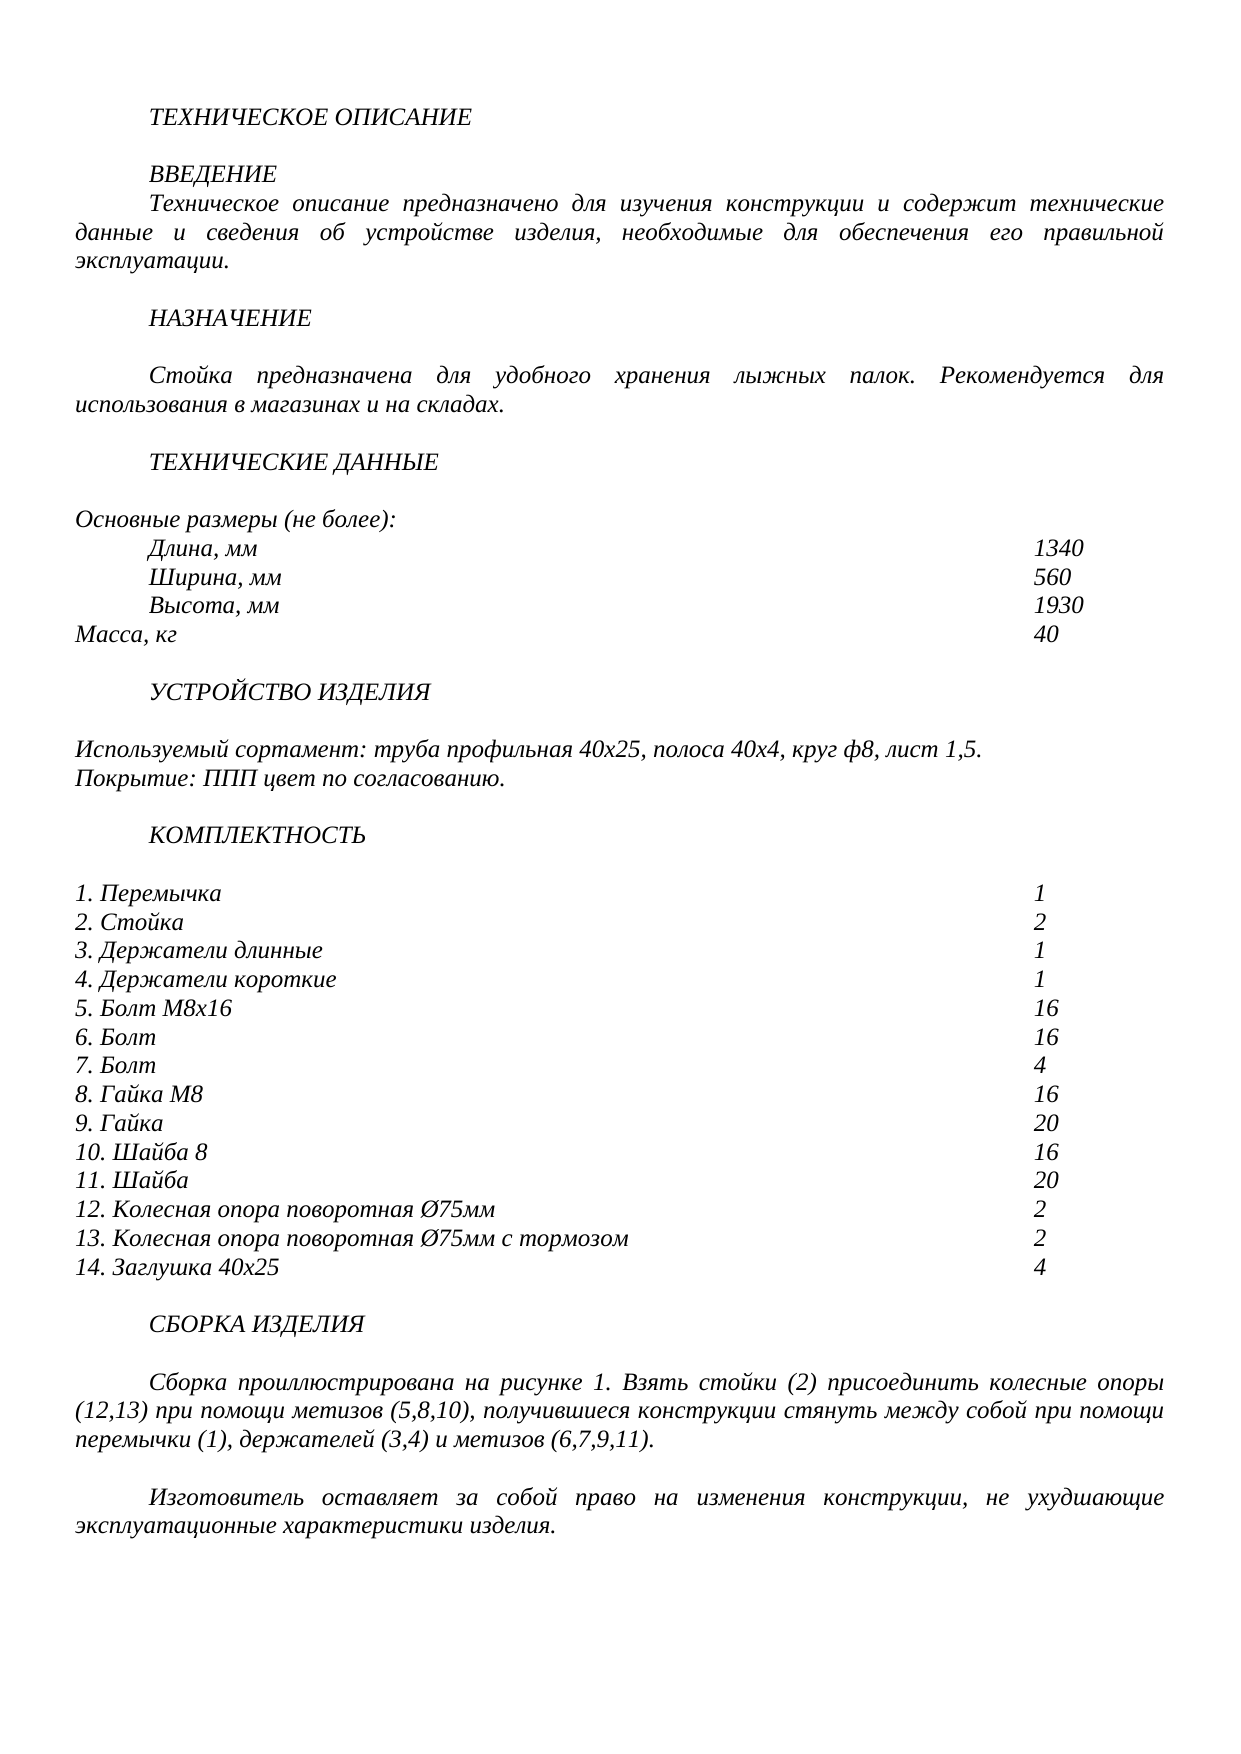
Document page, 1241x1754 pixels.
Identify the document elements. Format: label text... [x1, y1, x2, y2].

text НАЗНАЧЕНИЕ [75, 303, 1165, 332]
text 5. Болт М8х16 16 [75, 993, 1165, 1022]
text Ширина, мм 560 [75, 562, 1165, 591]
text 14. Заглушка 40х25 4 [75, 1252, 1165, 1281]
text Длина, мм 1340 [75, 533, 1165, 562]
text ТЕХНИЧЕСКИЕ ДАННЫЕ [75, 447, 1165, 476]
text 6. Болт 16 [75, 1022, 1165, 1051]
text СБОРКА ИЗДЕЛИЯ [149, 1309, 1165, 1338]
text 9. Гайка 20 [75, 1108, 1165, 1137]
text Основные размеры (не более): [75, 504, 1165, 533]
text 3. Держатели длинные 1 [75, 936, 1165, 964]
text 13. Колесная опора поворотная Ø75мм с тормозом 2 [75, 1223, 1165, 1252]
text 10. Шайба 8 16 [75, 1137, 1165, 1166]
text 1. Перемычка 1 [75, 878, 1165, 907]
text 7. Болт 4 [75, 1051, 1165, 1079]
text 4. Держатели короткие 1 [75, 964, 1165, 993]
text 2. Стойка 2 [75, 907, 1165, 936]
text Высота, мм 1930 [75, 591, 1165, 619]
text Сборка проиллюстрирована на рисунке 1. Взять стойки (2) присоединить колесные опоры (12,13) при помощи метизов (5,8,10), получившиеся конструкции стянуть между собой при помощи перемычки (1), держателей (3,4) и метизов (6,7,9,11). [75, 1367, 1165, 1453]
text КОМПЛЕКТНОСТЬ [75, 821, 1165, 849]
text ВВЕДЕНИЕ [75, 159, 1165, 188]
text Масса, кг 40 [75, 619, 1165, 648]
text Изготовитель оставляет за собой право на изменения конструкции, не ухудшающие эксплуатационные характеристики изделия. [75, 1482, 1165, 1539]
text 8. Гайка М8 16 [75, 1079, 1165, 1108]
text 12. Колесная опора поворотная Ø75мм 2 [75, 1194, 1165, 1223]
text Техническое описание предназначено для изучения конструкции и содержит технические данные и сведения об устройстве изделия, необходимые для обеспечения его правильной эксплуатации. [75, 188, 1165, 274]
text УСТРОЙСТВО ИЗДЕЛИЯ [75, 677, 1165, 706]
text Стойка предназначена для удобного хранения лыжных палок. Рекомендуется для использования в магазинах и на складах. [75, 361, 1165, 418]
text Покрытие: ППП цвет по согласованию. [75, 763, 1165, 792]
text ТЕХНИЧЕСКОЕ ОПИСАНИЕ [75, 102, 1165, 131]
text Используемый сортамент: труба профильная 40х25, полоса 40х4, круг ф8, лист 1,5. [75, 734, 1165, 763]
text 11. Шайба 20 [75, 1166, 1165, 1194]
